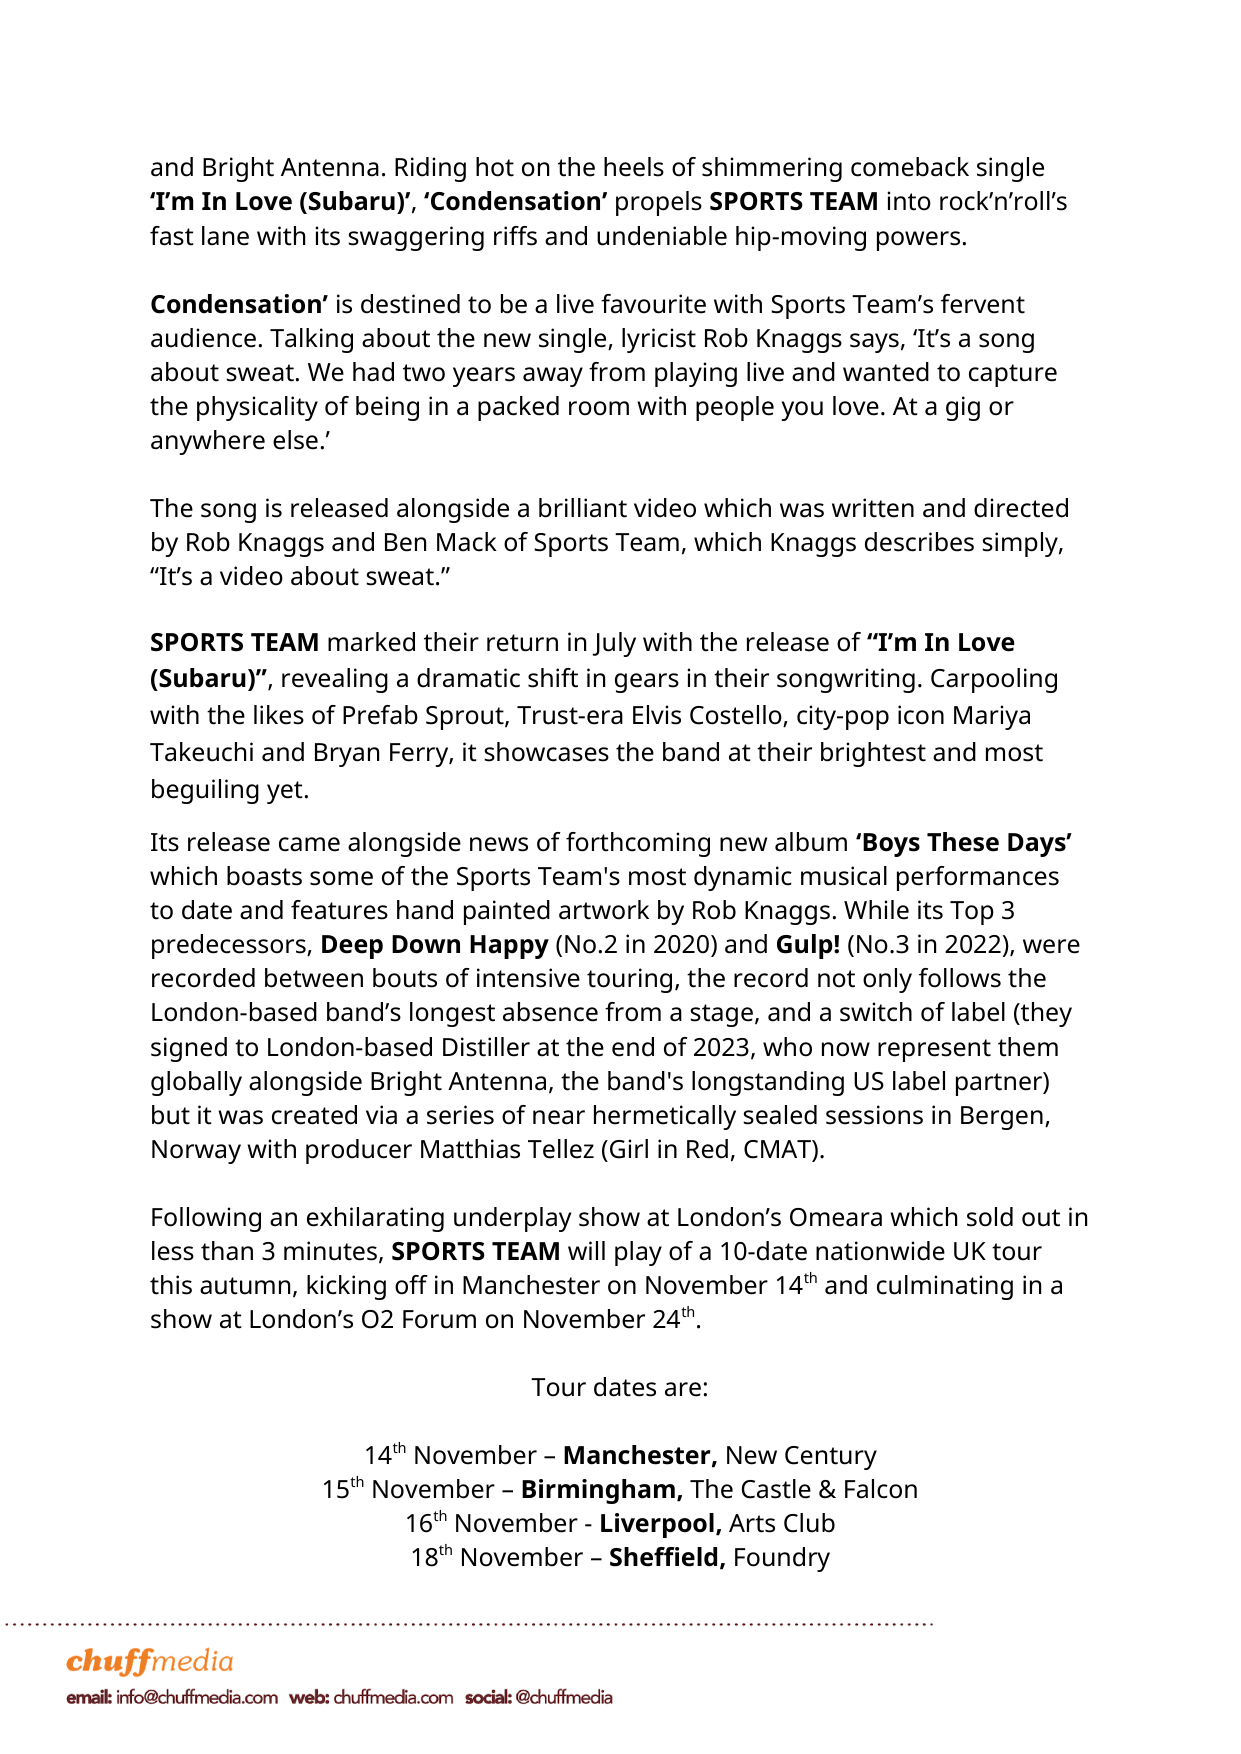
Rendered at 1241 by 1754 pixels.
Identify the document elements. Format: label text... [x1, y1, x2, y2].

text The song is released alongside a brilliant video which was written and directed by Rob Knaggs and Ben Mack of Sports Team, which Knaggs describes simply, “It’s a video about sweat.” [150, 491, 1090, 593]
picture [0, 1600, 941, 1717]
text 16th November - Liverpool, Arts Club [150, 1506, 1090, 1540]
text 18th November – Sheffield, Foundry [150, 1540, 1090, 1574]
text Its release came alongside news of forthcoming new album ‘Boys These Days’ which boasts some of the Sports Team's most dynamic musical performances to date and features hand painted artwork by Rob Knaggs. While its Top 3 predecessors, Deep Down Happy (No.2 in 2020) and Gulp! (No.3 in 2022), were recorded between bouts of intensive touring, the record not only follows the London-based band’s longest absence from a stage, and a switch of label (they signed to London-based Distiller at the end of 2023, who now represent them globally alongside Bright Antenna, the band's longstanding US label partner) but it was created via a series of near hermetically sealed sessions in Bergen, Norway with producer Matthias Tellez (Girl in Red, CMAT). [150, 825, 1090, 1165]
text SPORTS TEAM marked their return in July with the release of “I’m In Love (Subaru)”, revealing a dramatic shift in gears in their songwriting. Carpooling with the likes of Prefab Sprout, Trust-era Elvis Costello, city-pop icon Mariya Takeuchi and Bryan Ferry, it showcases the band at their brightest and most beguiling yet. [150, 624, 1090, 805]
text Condensation’ is destined to be a live favourite with Sports Team’s fervent audience. Talking about the new single, lyricist Rob Knaggs says, ‘It’s a song about sweat. We had two years away from playing live and wanted to capture the physicality of being in a packed room with people you love. At a gig or anywhere else.’ [150, 286, 1090, 457]
text 14th November – Manchester, New Century [150, 1438, 1090, 1472]
text 15th November – Birmingham, The Castle & Falcon [150, 1472, 1090, 1506]
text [150, 150, 1090, 252]
text Following an exhilarating underplay show at London’s Omeara which sold out in less than 3 minutes, SPORTS TEAM will play of a 10-date nationwide UK tour this autumn, kicking off in Manchester on November 14th and culminating in a show at London’s O2 Forum on November 24th. [150, 1199, 1090, 1336]
text Tour dates are: [150, 1370, 1090, 1404]
